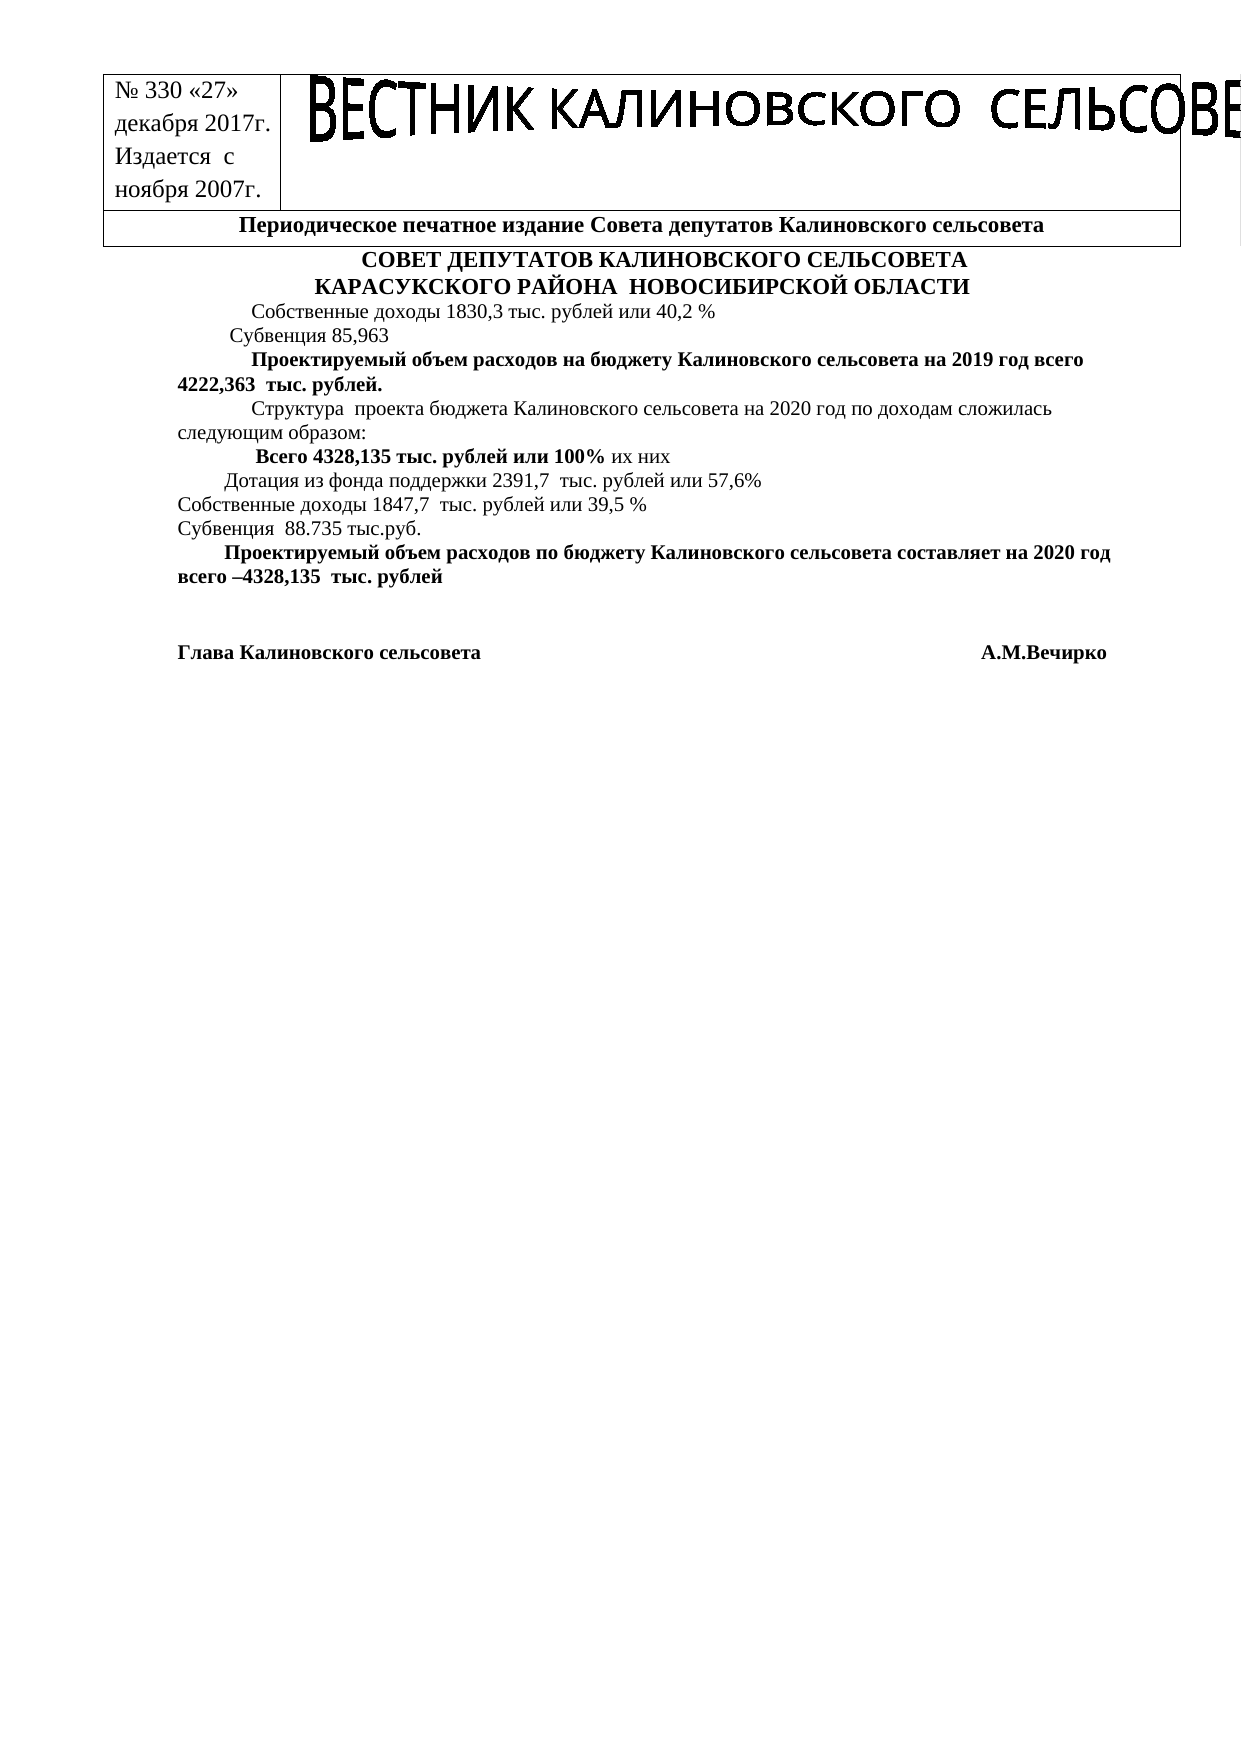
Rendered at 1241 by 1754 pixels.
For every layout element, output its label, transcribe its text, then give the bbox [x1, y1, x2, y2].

text Собственные доходы 1847,7 тыс. рублей или 39,5 % [177, 492, 1152, 516]
text Собственные доходы 1830,3 тыс. рублей или 40,2 % [177, 299, 1152, 323]
text Структура проекта бюджета Калиновского сельсовета на 2020 год по доходам сложилась следующим образом: [177, 396, 1152, 444]
text Субвенция 85,963 [177, 323, 1152, 347]
text Всего 4328,135 тыс. рублей или 100% их них [177, 444, 1152, 468]
text Субвенция 88.735 тыс.руб. [177, 516, 1152, 540]
text Глава Калиновского сельсовета А.М.Вечирко [177, 640, 1152, 664]
text Проектируемый объем расходов по бюджету Калиновского сельсовета составляет на 2020 год всего –4328,135 тыс. рублей [177, 540, 1152, 588]
text Проектируемый объем расходов на бюджету Калиновского сельсовета на 2019 год всего 4222,363 тыс. рублей. [177, 347, 1152, 396]
text Дотация из фонда поддержки 2391,7 тыс. рублей или 57,6% [177, 468, 1152, 492]
